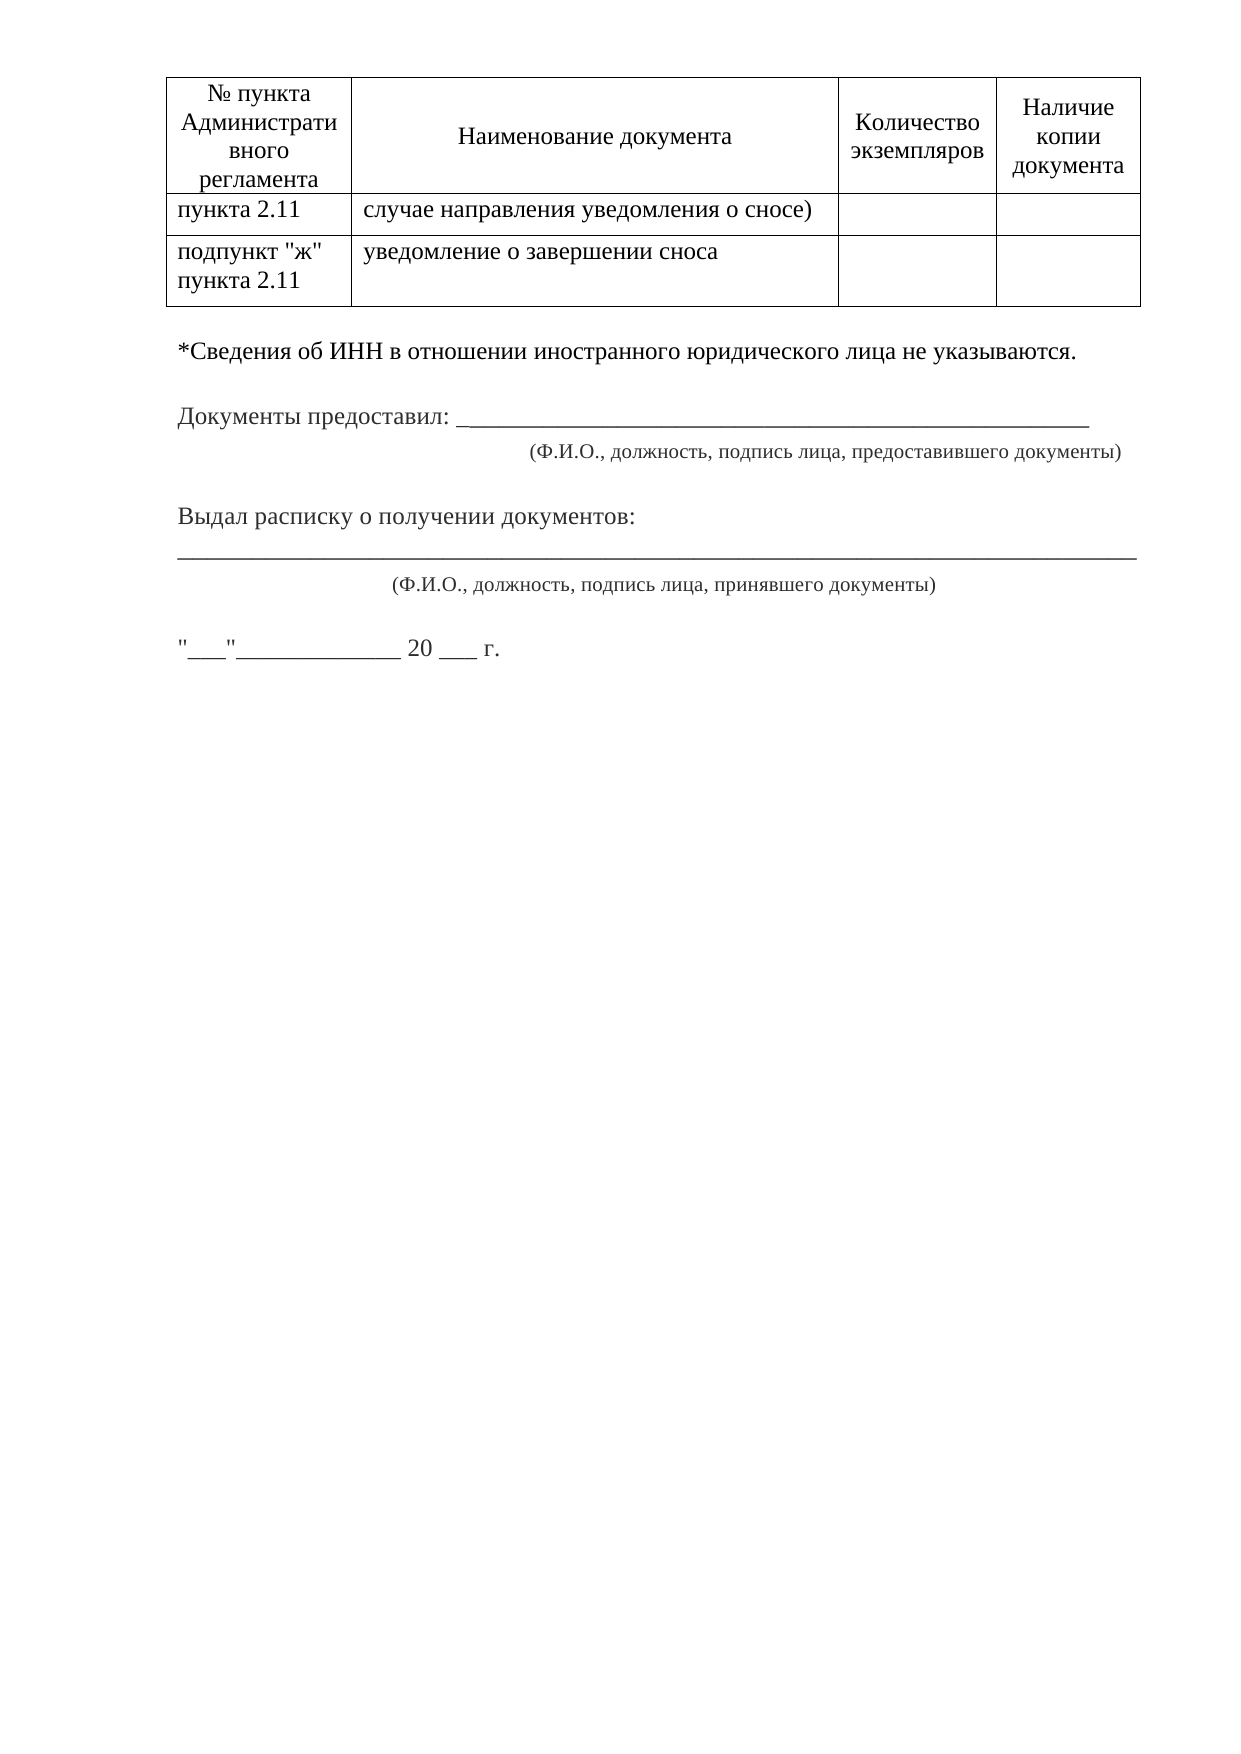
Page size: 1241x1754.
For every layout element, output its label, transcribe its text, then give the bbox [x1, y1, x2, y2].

table_header Наименование документа [352, 78, 838, 193]
table_header Наличие копии документа [997, 78, 1140, 193]
table_header Количество экземпляров [839, 78, 996, 193]
table_header № пункта Административного регламента [167, 78, 351, 193]
table_cell [997, 236, 1140, 306]
text "___"_____________ 20 ___ г. [177, 629, 1152, 661]
table_cell [839, 194, 996, 235]
table_cell [839, 236, 996, 306]
table_cell подпункт "ж" пункта 2.11 [167, 236, 351, 306]
table_cell [997, 194, 1140, 235]
text (Ф.И.О., должность, подпись лица, принявшего документы) [177, 563, 1152, 596]
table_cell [352, 194, 838, 235]
table_cell уведомление о завершении сноса [352, 236, 838, 306]
text Документы предоставил: ___________________________________________ [177, 397, 1152, 431]
text Выдал расписку о получении документов: [177, 497, 1152, 529]
table_cell подпункт "з" пункта 2.11 [167, 194, 351, 235]
text *Сведения об ИНН в отношении иностранного юридического лица не указываются. [177, 336, 1152, 365]
text _________________________________________________________________ [177, 529, 1152, 563]
text (Ф.И.О., должность, подпись лица, предоставившего документы) [177, 431, 1152, 464]
